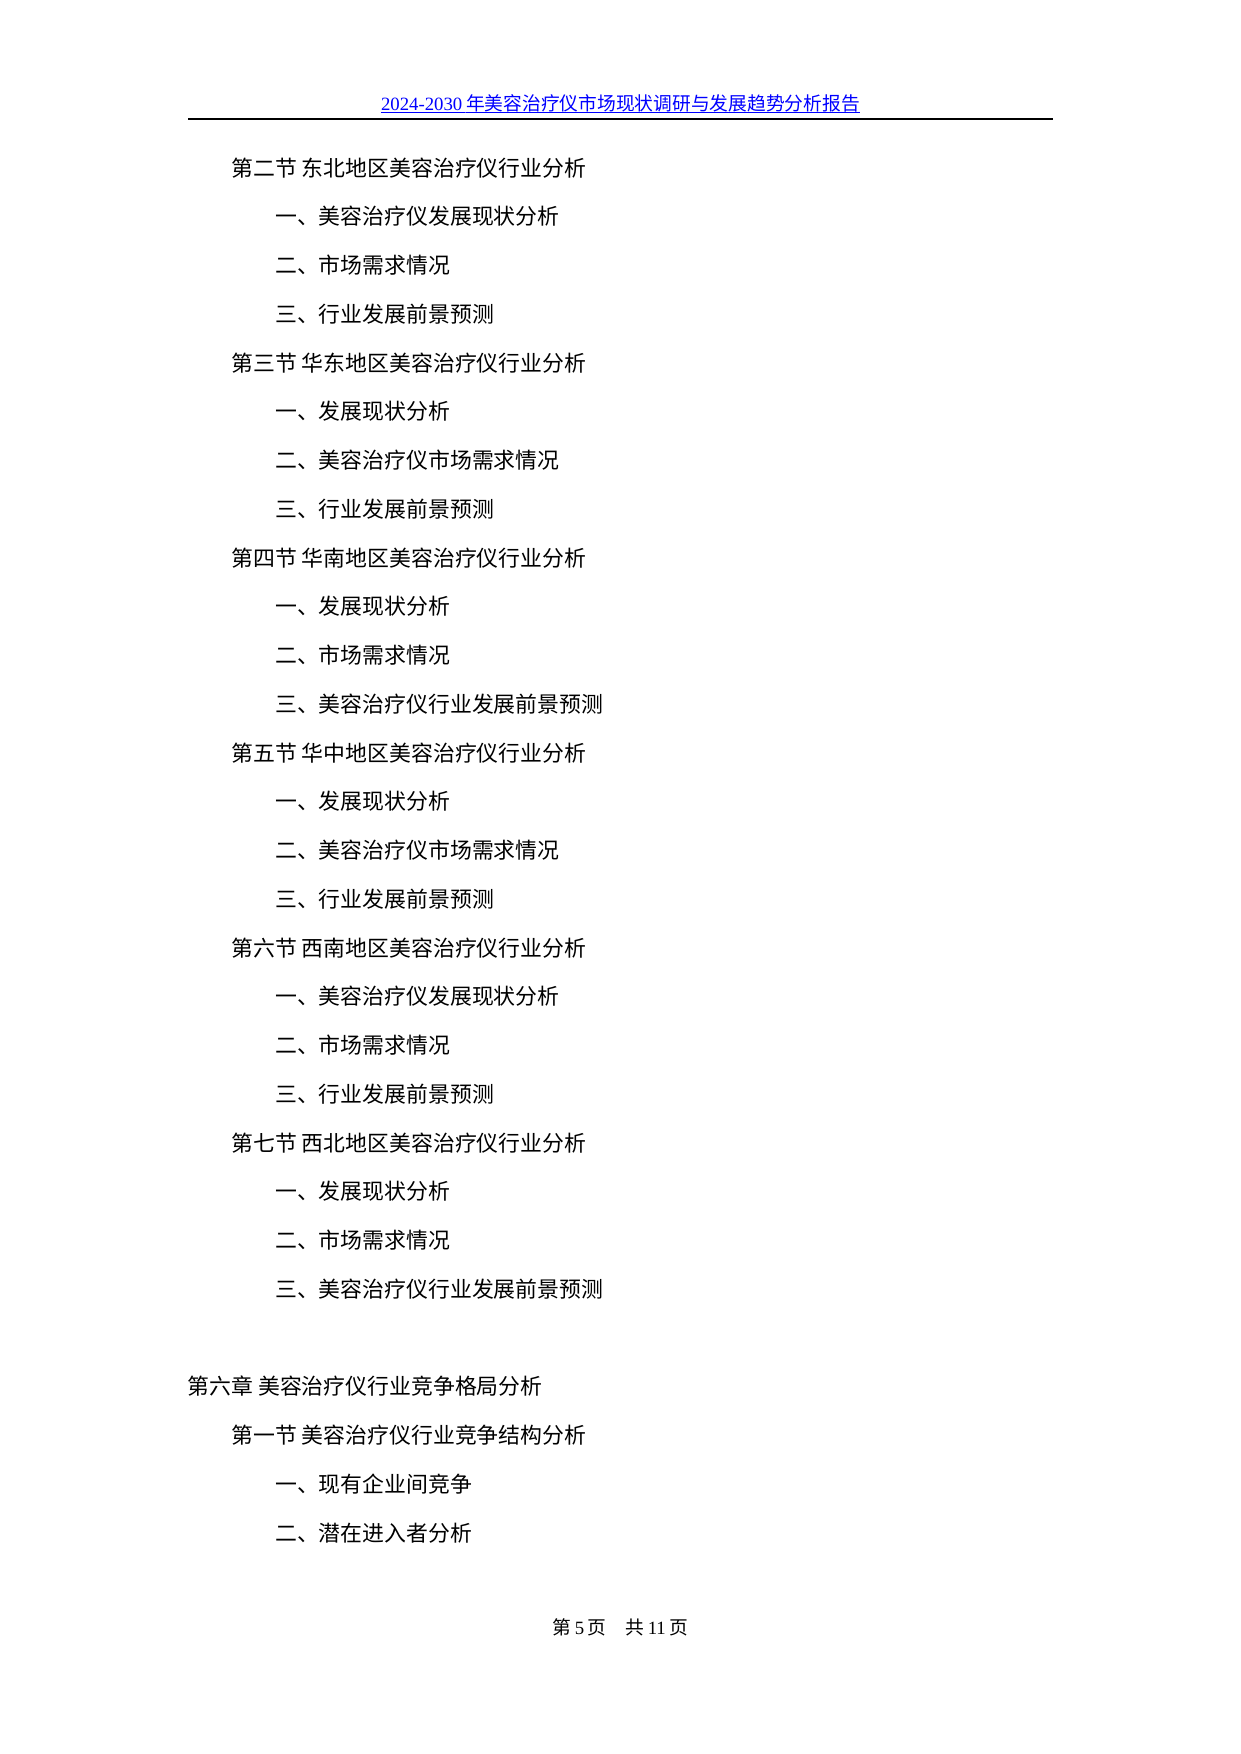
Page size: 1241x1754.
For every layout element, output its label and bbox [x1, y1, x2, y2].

text [187, 150, 1053, 1548]
